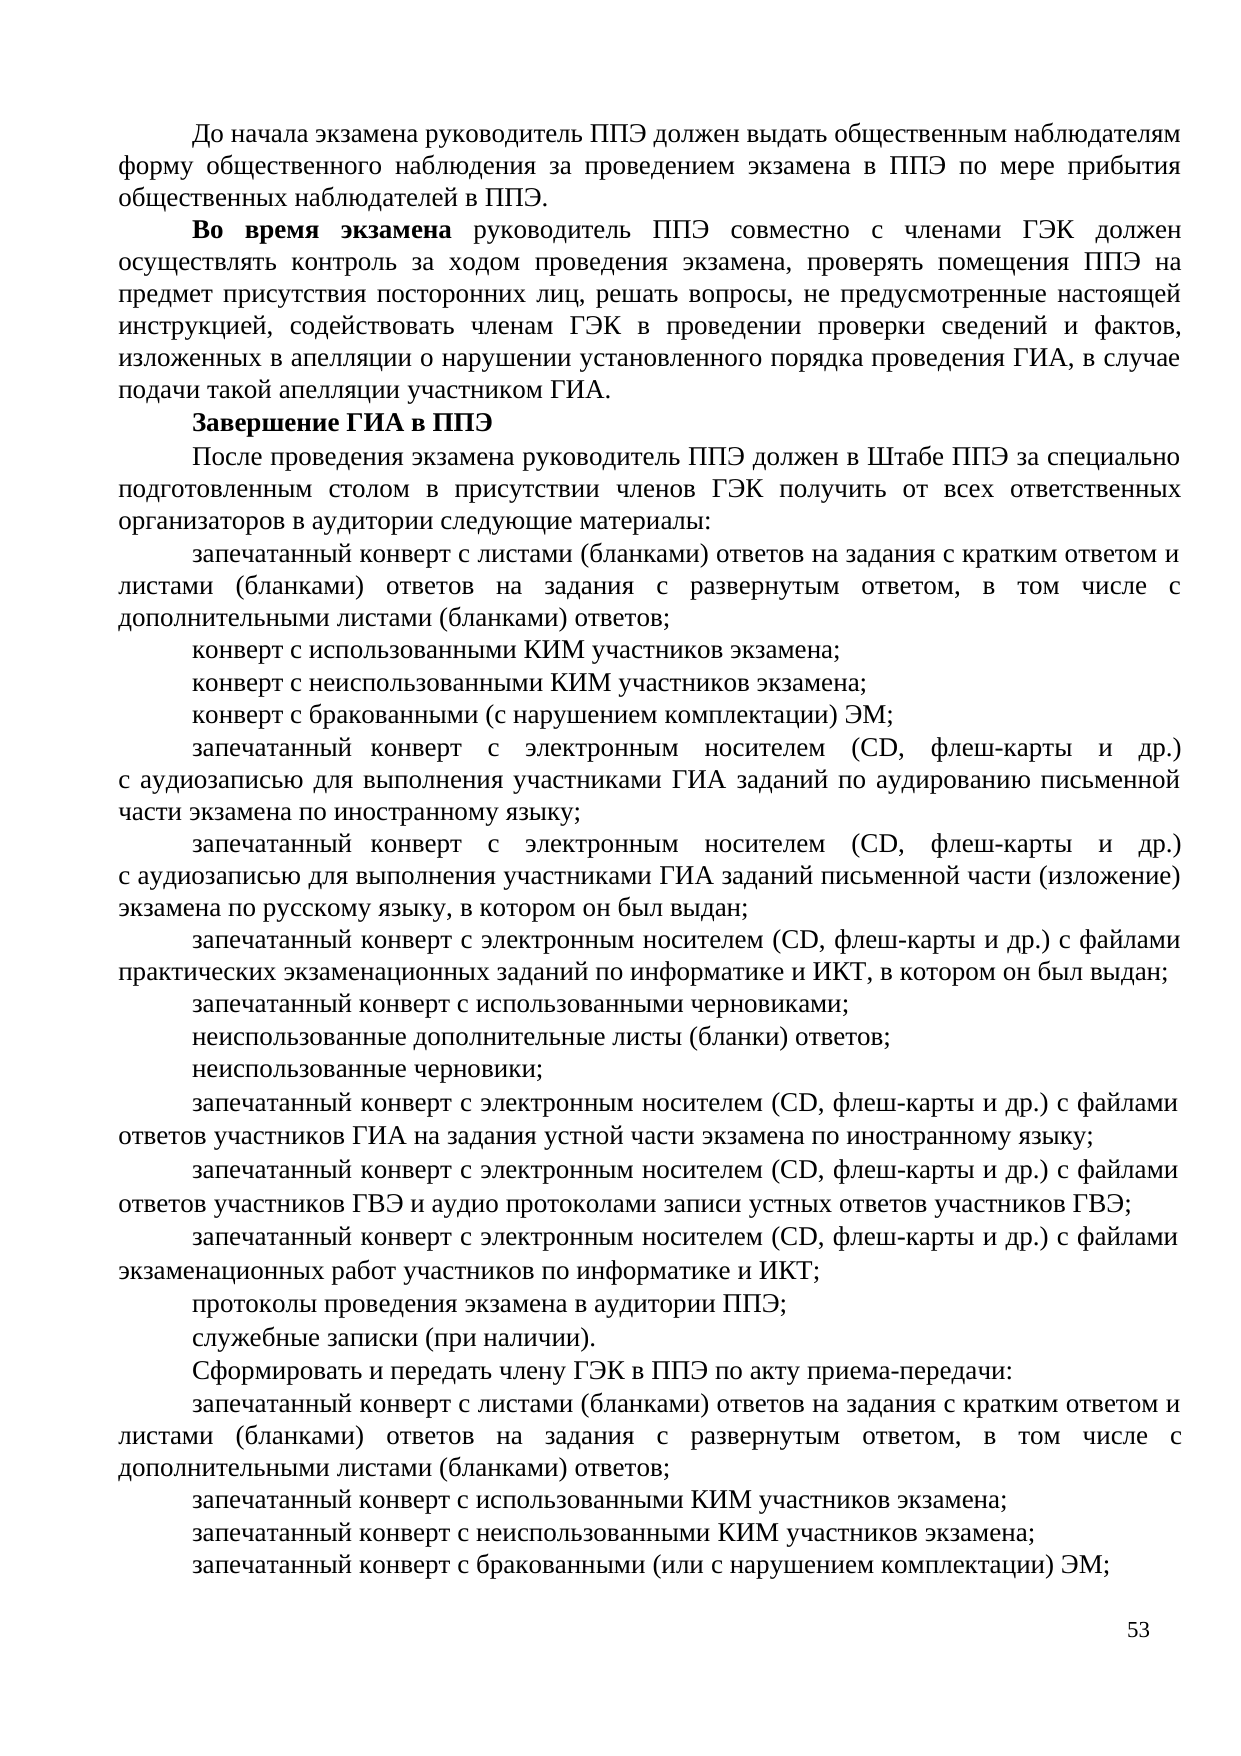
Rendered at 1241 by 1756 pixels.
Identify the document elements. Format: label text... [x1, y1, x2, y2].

text запечатанный конверт с бракованными (или с нарушением комплектации) ЭМ; [192, 1548, 1213, 1579]
text Во время экзамена руководитель ППЭ совместно с членами ГЭК должен осуществлять контроль за ходом проведения экзамена, проверять помещения ППЭ на предмет присутствия посторонних лиц, решать вопросы, не предусмотренные настоящей инструкцией, содействовать членам ГЭК в проведении проверки сведений и фактов, изложенных в апелляции о нарушении установленного порядка проведения ГИА, в случае подачи такой апелляции участником ГИА. [118, 213, 1182, 404]
text запечатанный конверт с листами (бланками) ответов на задания с кратким ответом и листами (бланками) ответов на задания с развернутым ответом, в том числе с дополнительными листами (бланками) ответов; [118, 537, 1181, 632]
text запечатанный конверт с электронным носителем (CD, флеш-карты и др.) с файлами ответов участников ГИА на задания устной части экзамена по иностранному языку; [118, 1086, 1213, 1151]
text До начала экзамена руководитель ППЭ должен выдать общественным наблюдателям форму общественного наблюдения за проведением экзамена в ППЭ по мере прибытия общественных наблюдателей в ППЭ. [118, 117, 1182, 212]
subtitle Завершение ГИА в ППЭ [192, 407, 1213, 438]
text запечатанный конверт с листами (бланками) ответов на задания с кратким ответом и листами (бланками) ответов на задания с развернутым ответом, в том числе с дополнительными листами (бланками) ответов; [118, 1387, 1182, 1482]
text Сформировать и передать члену ГЭК в ППЭ по акту приема-передачи: [192, 1354, 1213, 1386]
text запечатанный конверт с электронным носителем (CD, флеш-карты и др.) с файлами экзаменационных работ участников по информатике и ИКТ; [118, 1220, 1213, 1285]
text запечатанный конверт с использованными черновиками; неиспользованные дополнительные листы (бланки) ответов; неиспользованные черновики; [192, 987, 894, 1084]
text После проведения экзамена руководитель ППЭ должен в Штабе ППЭ за специально подготовленным столом в присутствии членов ГЭК получить от всех ответственных организаторов в аудитории следующие материалы: [118, 440, 1181, 535]
text запечатанный конверт с электронным носителем (CD, флеш-карты и др.) с аудиозаписью для выполнения участниками ГИА заданий письменной части (изложение) экзамена по русскому языку, в котором он был выдан; [118, 827, 1182, 923]
text протоколы проведения экзамена в аудитории ППЭ; служебные записки (при наличии). [192, 1287, 844, 1352]
text конверт с использованными КИМ участников экзамена; конверт с неиспользованными КИМ участников экзамена; конверт с бракованными (с нарушением комплектации) ЭМ; [192, 633, 895, 730]
text запечатанный конверт с электронным носителем (CD, флеш-карты и др.) с аудиозаписью для выполнения участниками ГИА заданий по аудированию письменной части экзамена по иностранному языку; [118, 731, 1182, 826]
text запечатанный конверт с электронным носителем (CD, флеш-карты и др.) с файлами ответов участников ГВЭ и аудио протоколами записи устных ответов участников ГВЭ; [118, 1153, 1213, 1218]
text запечатанный конверт с электронным носителем (CD, флеш-карты и др.) с файлами практических экзаменационных заданий по информатике и ИКТ, в котором он был выдан; [118, 923, 1182, 987]
text запечатанный конверт с использованными КИМ участников экзамена; запечатанный конверт с неиспользованными КИМ участников экзамена; [192, 1483, 1129, 1547]
